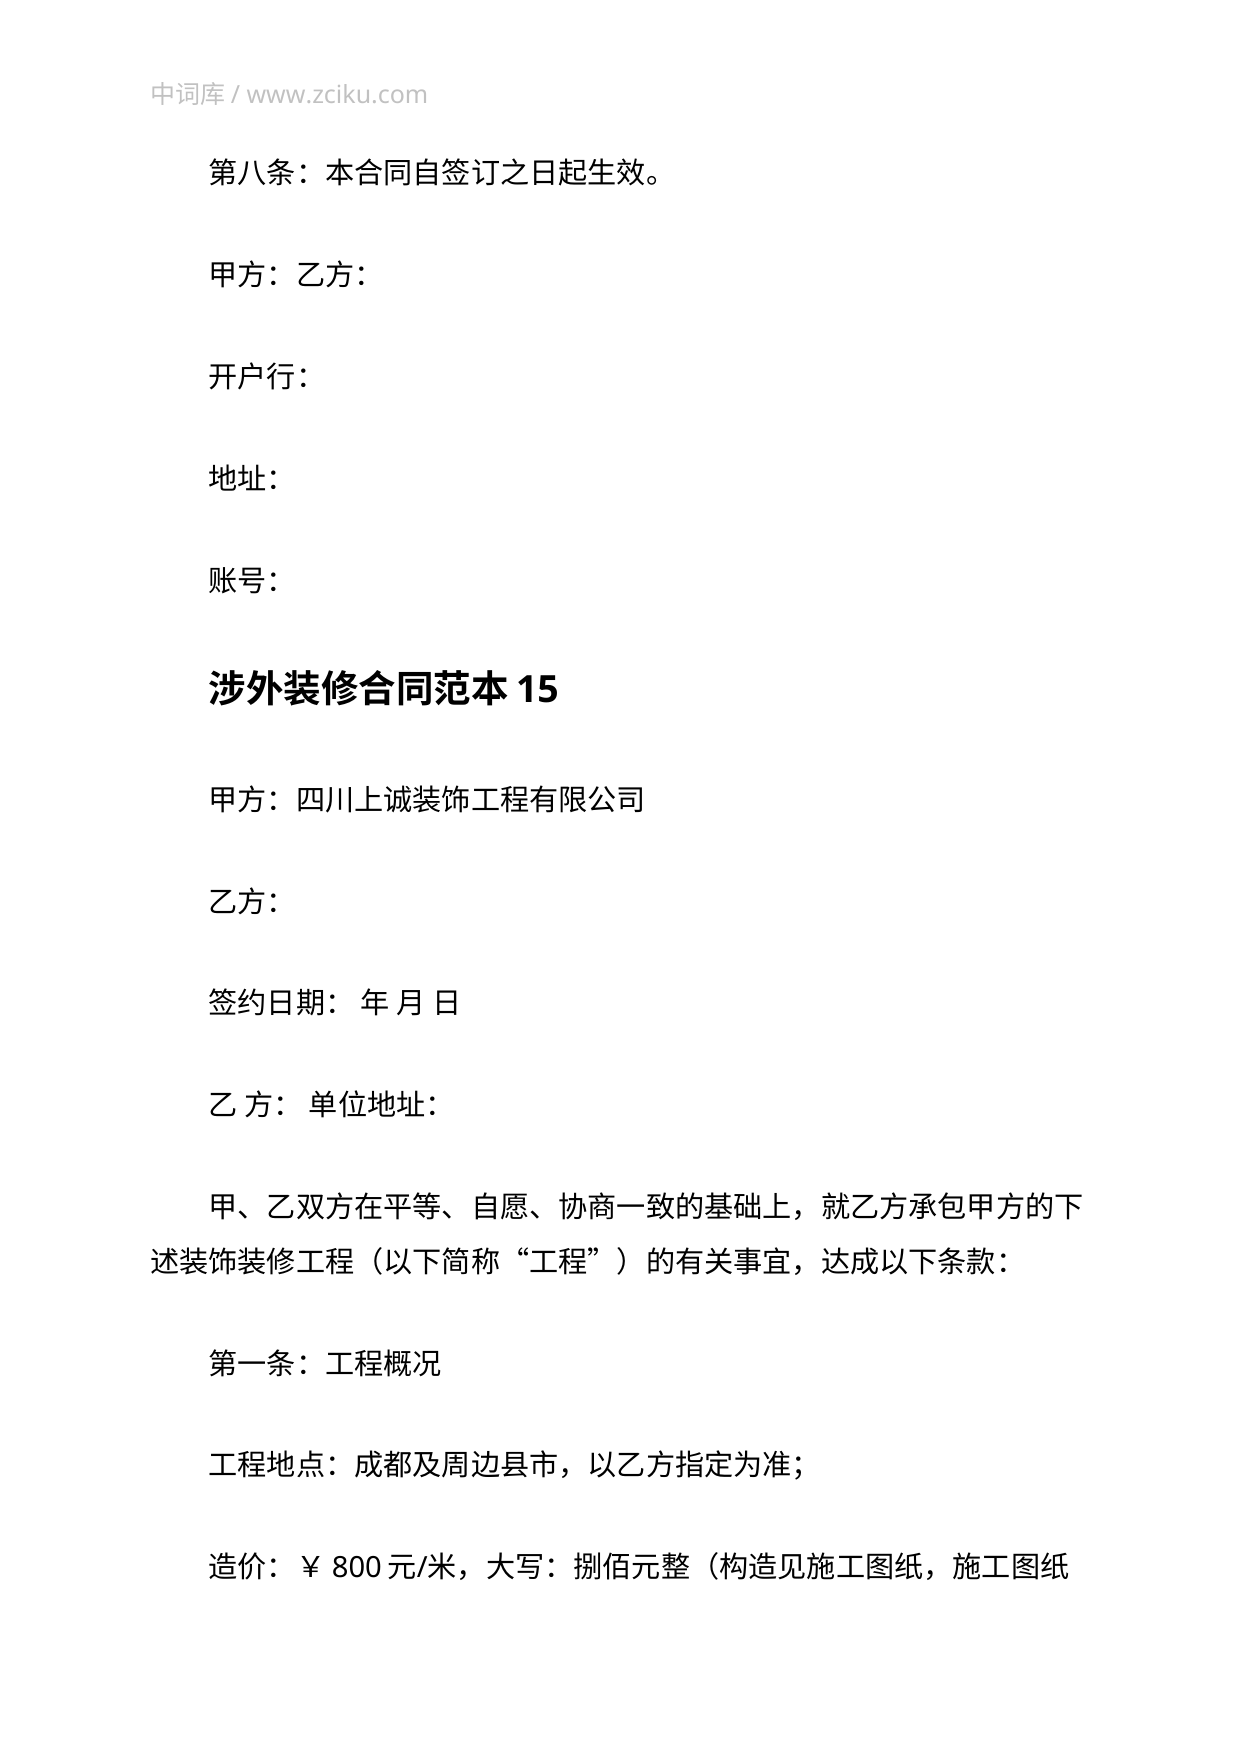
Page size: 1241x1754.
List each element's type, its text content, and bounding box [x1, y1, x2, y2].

text 甲方：乙方： [150, 252, 1090, 294]
text 开户行： [150, 353, 1090, 396]
text 签约日期： 年 月 日 [150, 980, 1090, 1022]
text 涉外装修合同范本15 [150, 659, 1090, 713]
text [150, 1544, 1090, 1586]
text 甲方：四川上诚装饰工程有限公司 [150, 776, 1090, 819]
text 工程地点：成都及周边县市，以乙方指定为准； [150, 1442, 1090, 1484]
text 账号： [150, 557, 1090, 599]
text 第一条：工程概况 [150, 1340, 1090, 1382]
text 甲、乙双方在平等、自愿、协商一致的基础上，就乙方承包甲方的下述装饰装修工程（以下简称“工程”）的有关事宜，达成以下条款： [150, 1183, 1090, 1281]
text 乙方： [150, 878, 1090, 921]
text 第八条：本合同自签订之日起生效。 [150, 150, 1090, 192]
text 乙 方： 单位地址： [150, 1082, 1090, 1124]
text 地址： [150, 455, 1090, 498]
